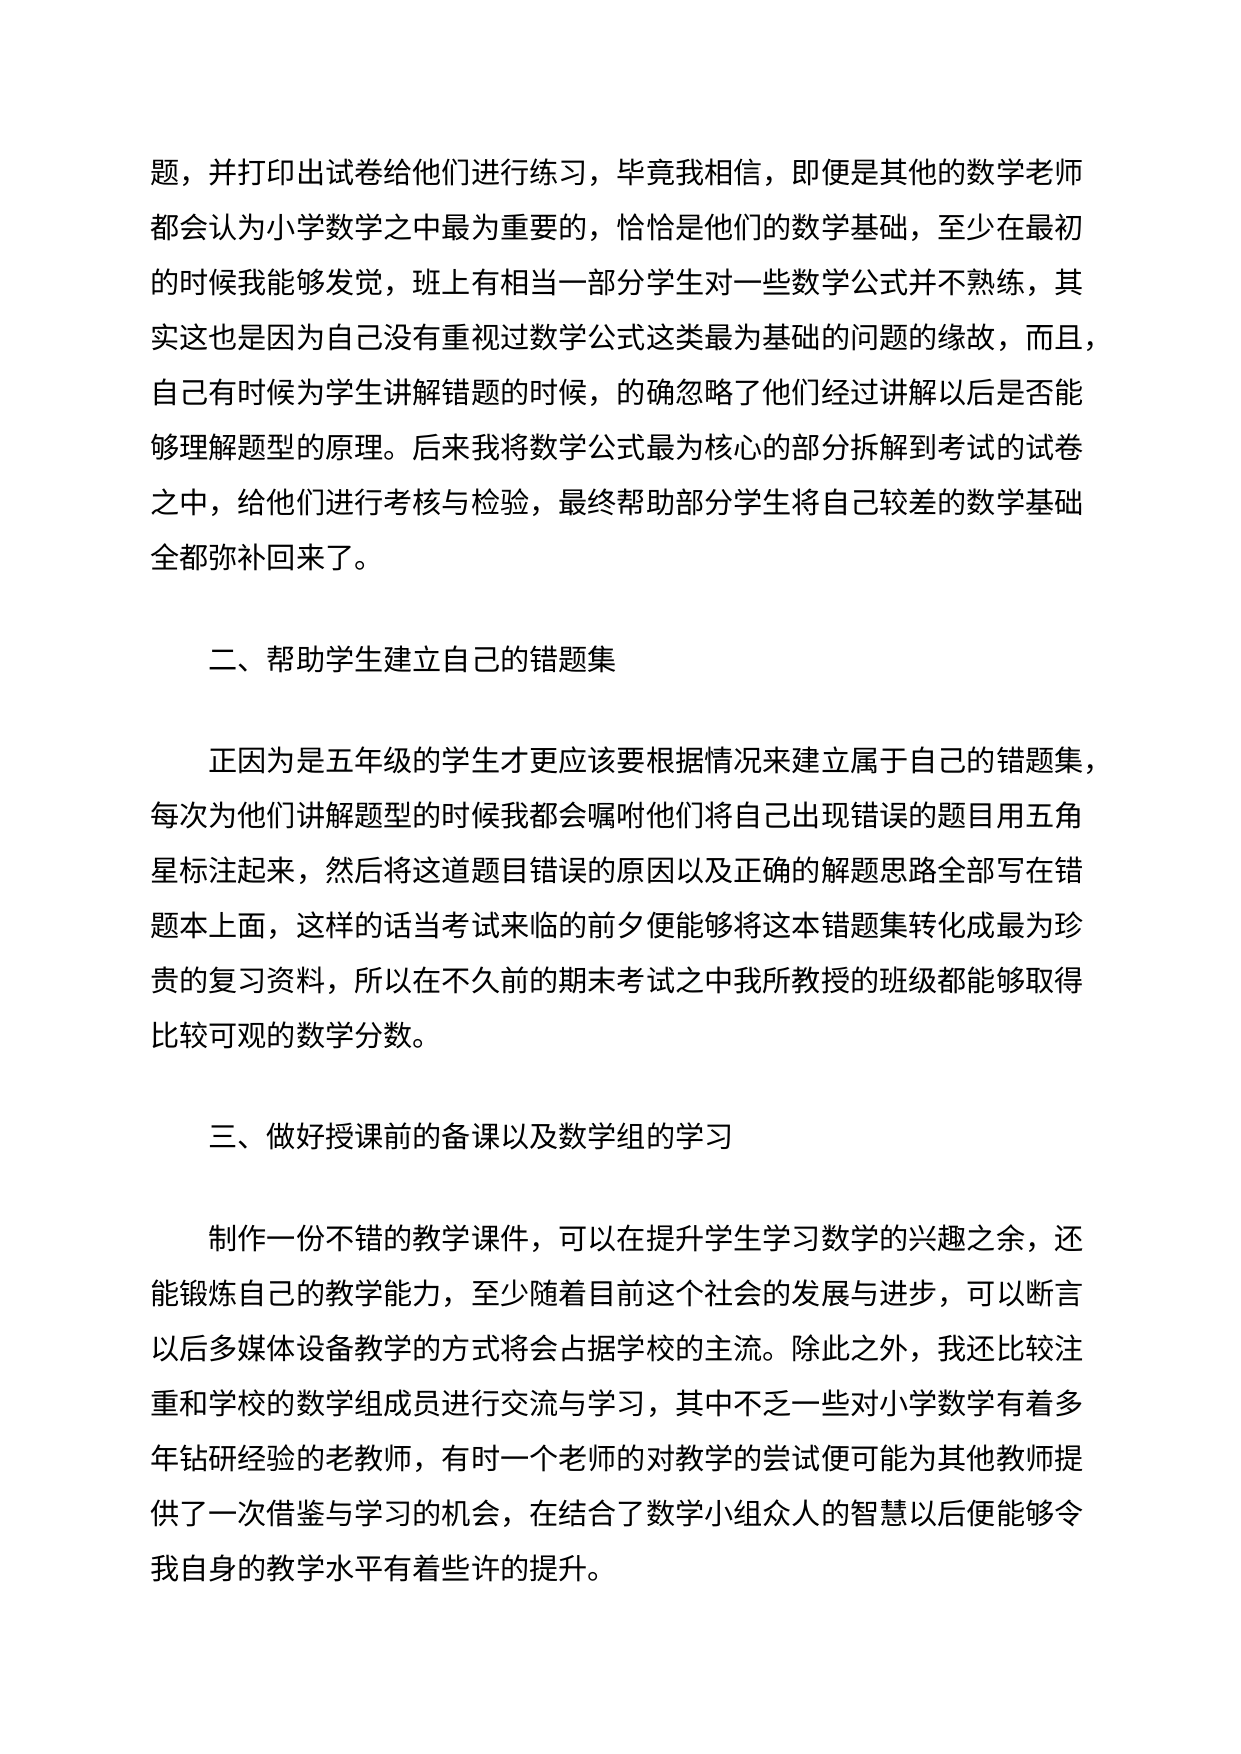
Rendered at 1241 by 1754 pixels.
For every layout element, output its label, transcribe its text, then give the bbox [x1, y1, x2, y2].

text 制作一份不错的教学课件，可以在提升学生学习数学的兴趣之余，还能锻炼自己的教学能力，至少随着目前这个社会的发展与进步，可以断言以后多媒体设备教学的方式将会占据学校的主流。除此之外，我还比较注重和学校的数学组成员进行交流与学习，其中不乏一些对小学数学有着多年钻研经验的老教师，有时一个老师的对教学的尝试便可能为其他教师提供了一次借鉴与学习的机会，在结合了数学小组众人的智慧以后便能够令我自身的教学水平有着些许的提升。 [150, 1216, 1090, 1587]
text 正因为是五年级的学生才更应该要根据情况来建立属于自己的错题集，每次为他们讲解题型的时候我都会嘱咐他们将自己出现错误的题目用五角星标注起来，然后将这道题目错误的原因以及正确的解题思路全部写在错题本上面，这样的话当考试来临的前夕便能够将这本错题集转化成最为珍贵的复习资料，所以在不久前的期末考试之中我所教授的班级都能够取得比较可观的数学分数。 [150, 738, 1090, 1054]
text 三、做好授课前的备课以及数学组的学习 [150, 1114, 1090, 1156]
text 二、帮助学生建立自己的错题集 [150, 636, 1090, 678]
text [150, 150, 1090, 577]
